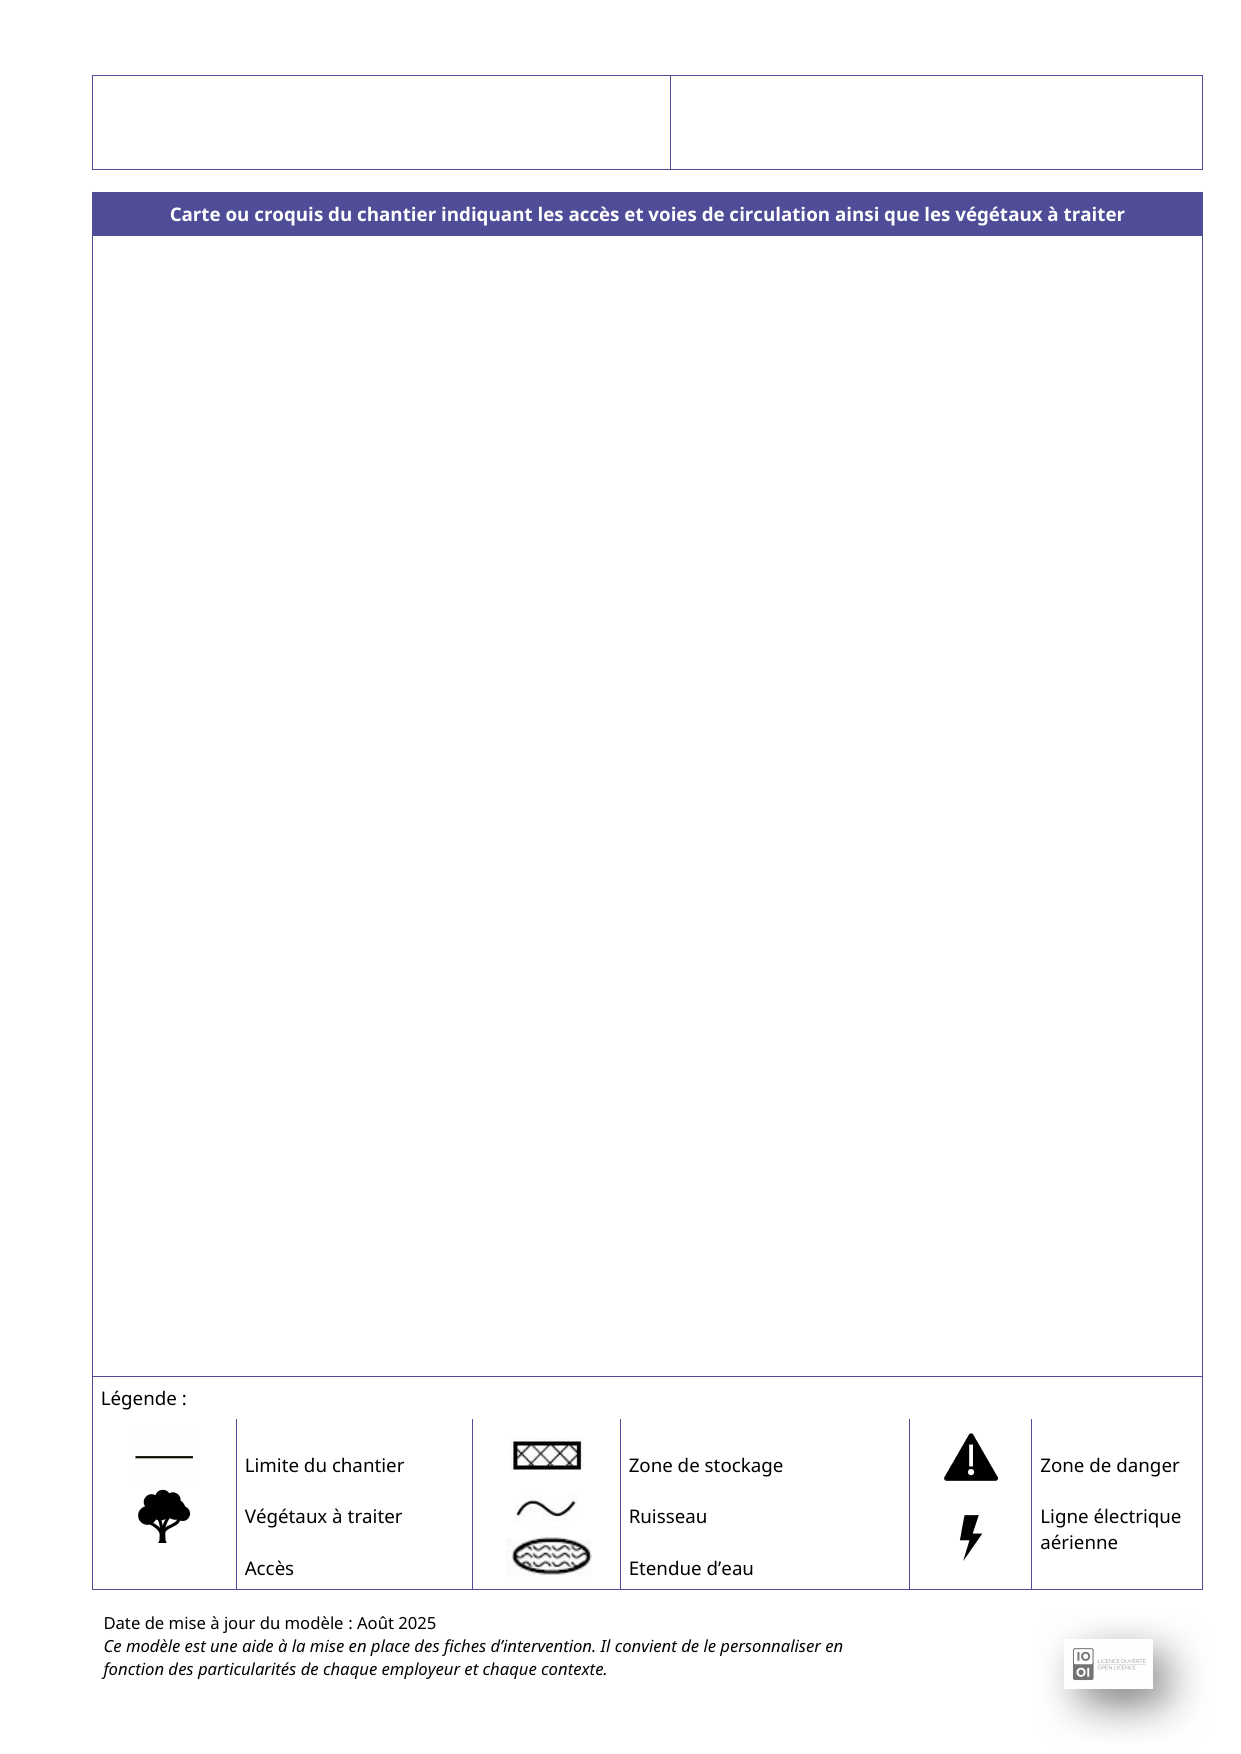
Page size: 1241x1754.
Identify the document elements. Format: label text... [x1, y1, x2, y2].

picture [944, 1511, 998, 1565]
table_cell [473, 1419, 620, 1589]
table_cell [910, 1419, 1031, 1589]
picture [941, 1427, 1001, 1487]
table_cell [93, 1419, 236, 1589]
table_cell [93, 76, 670, 169]
table_cell [93, 236, 1202, 1376]
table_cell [1032, 1419, 1202, 1589]
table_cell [621, 1419, 909, 1589]
table_header Carte ou croquis du chantier indiquant les accès et voies de circulation ainsi que les végétaux à traiter [93, 193, 1202, 235]
picture [494, 1427, 599, 1581]
table_cell Légende : [93, 1377, 1202, 1419]
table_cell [237, 1419, 472, 1589]
table_cell [671, 76, 1202, 169]
picture [134, 1427, 194, 1546]
